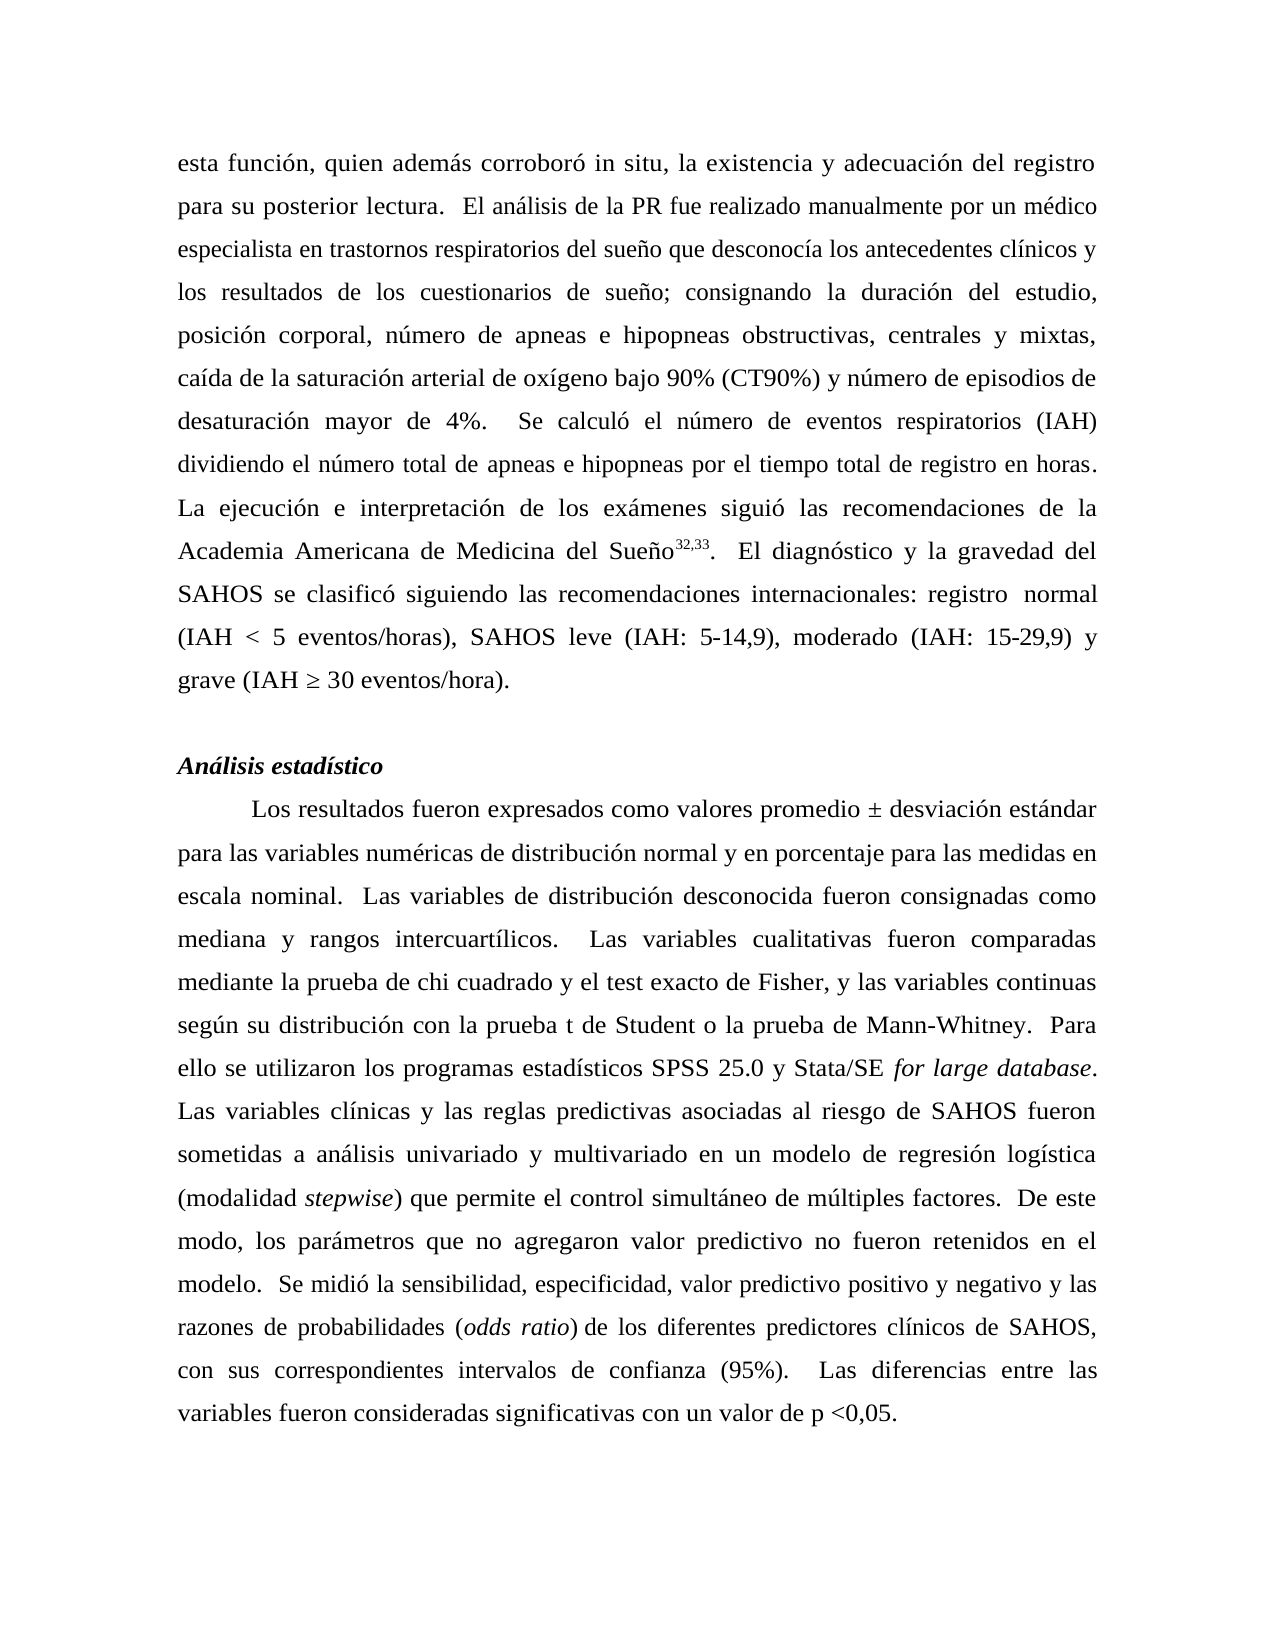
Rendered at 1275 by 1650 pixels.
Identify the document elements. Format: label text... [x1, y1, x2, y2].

text Análisis estadístico [177, 751, 1098, 780]
text Los resultados fueron expresados como valores promedio ± desviación estándar para las variables numéricas de distribución normal y en porcentaje para las medidas en escala nominal. Las variables de distribución desconocida fueron consignadas como mediana y rangos intercuartílicos. Las variables cualitativas fueron comparadas mediante la prueba de chi cuadrado y el test exacto de Fisher, y las variables continuas según su distribución con la prueba t de Student o la prueba de Mann-Whitney. Para ello se utilizaron los programas estadísticos SPSS 25.0 y Stata/SE for large database. Las variables clínicas y las reglas predictivas asociadas al riesgo de SAHOS fueron sometidas a análisis univariado y multivariado en un modelo de regresión logística (modalidad stepwise) que permite el control simultáneo de múltiples factores. De este modo, los parámetros que no agregaron valor predictivo no fueron retenidos en el modelo. Se midió la sensibilidad, especificidad, valor predictivo positivo y negativo y las razones de probabilidades (odds ratio) de los diferentes predictores clínicos de SAHOS, con sus correspondientes intervalos de confianza (95%). Las diferencias entre las variables fueron consideradas significativas con un valor de p <0,05. [177, 794, 1098, 1427]
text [177, 148, 1098, 694]
